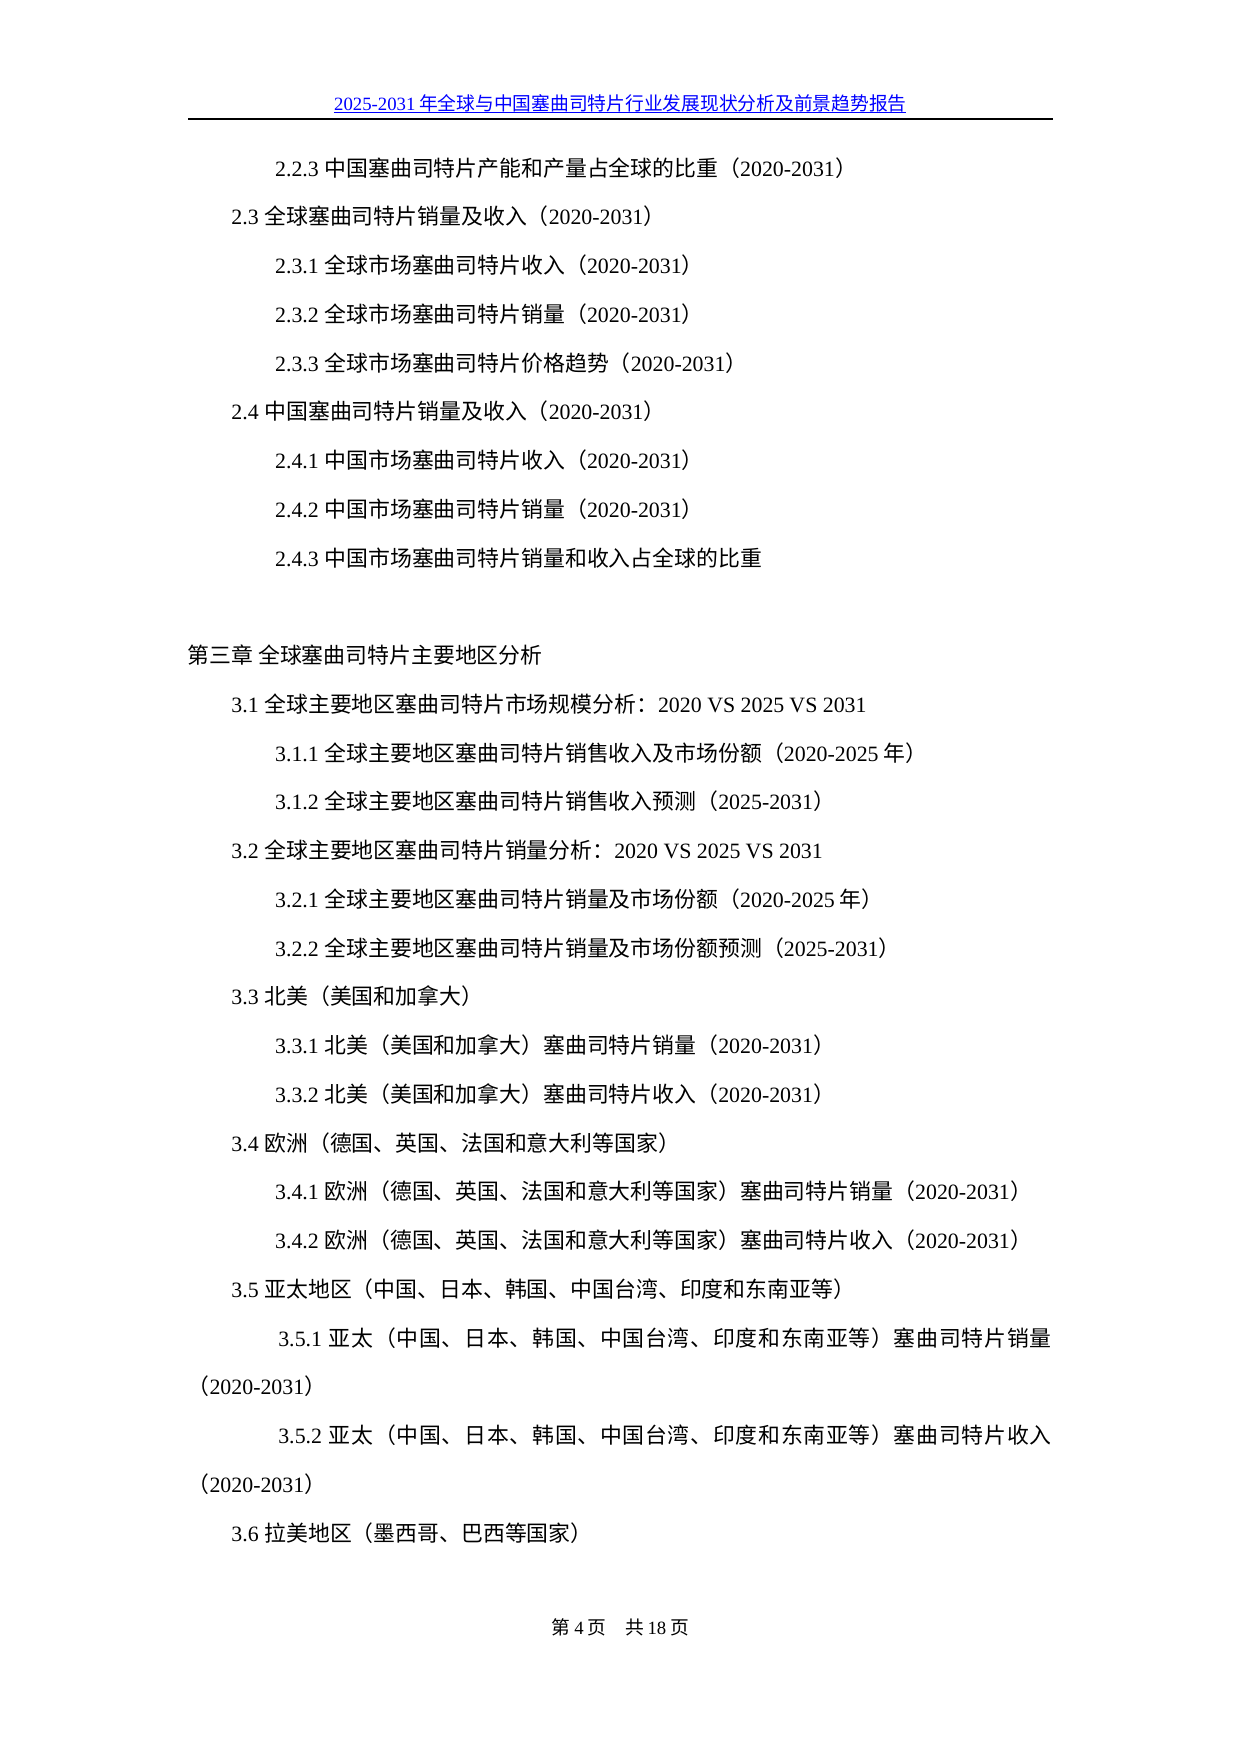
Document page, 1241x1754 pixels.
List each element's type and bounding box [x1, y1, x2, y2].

text [187, 150, 1053, 1548]
